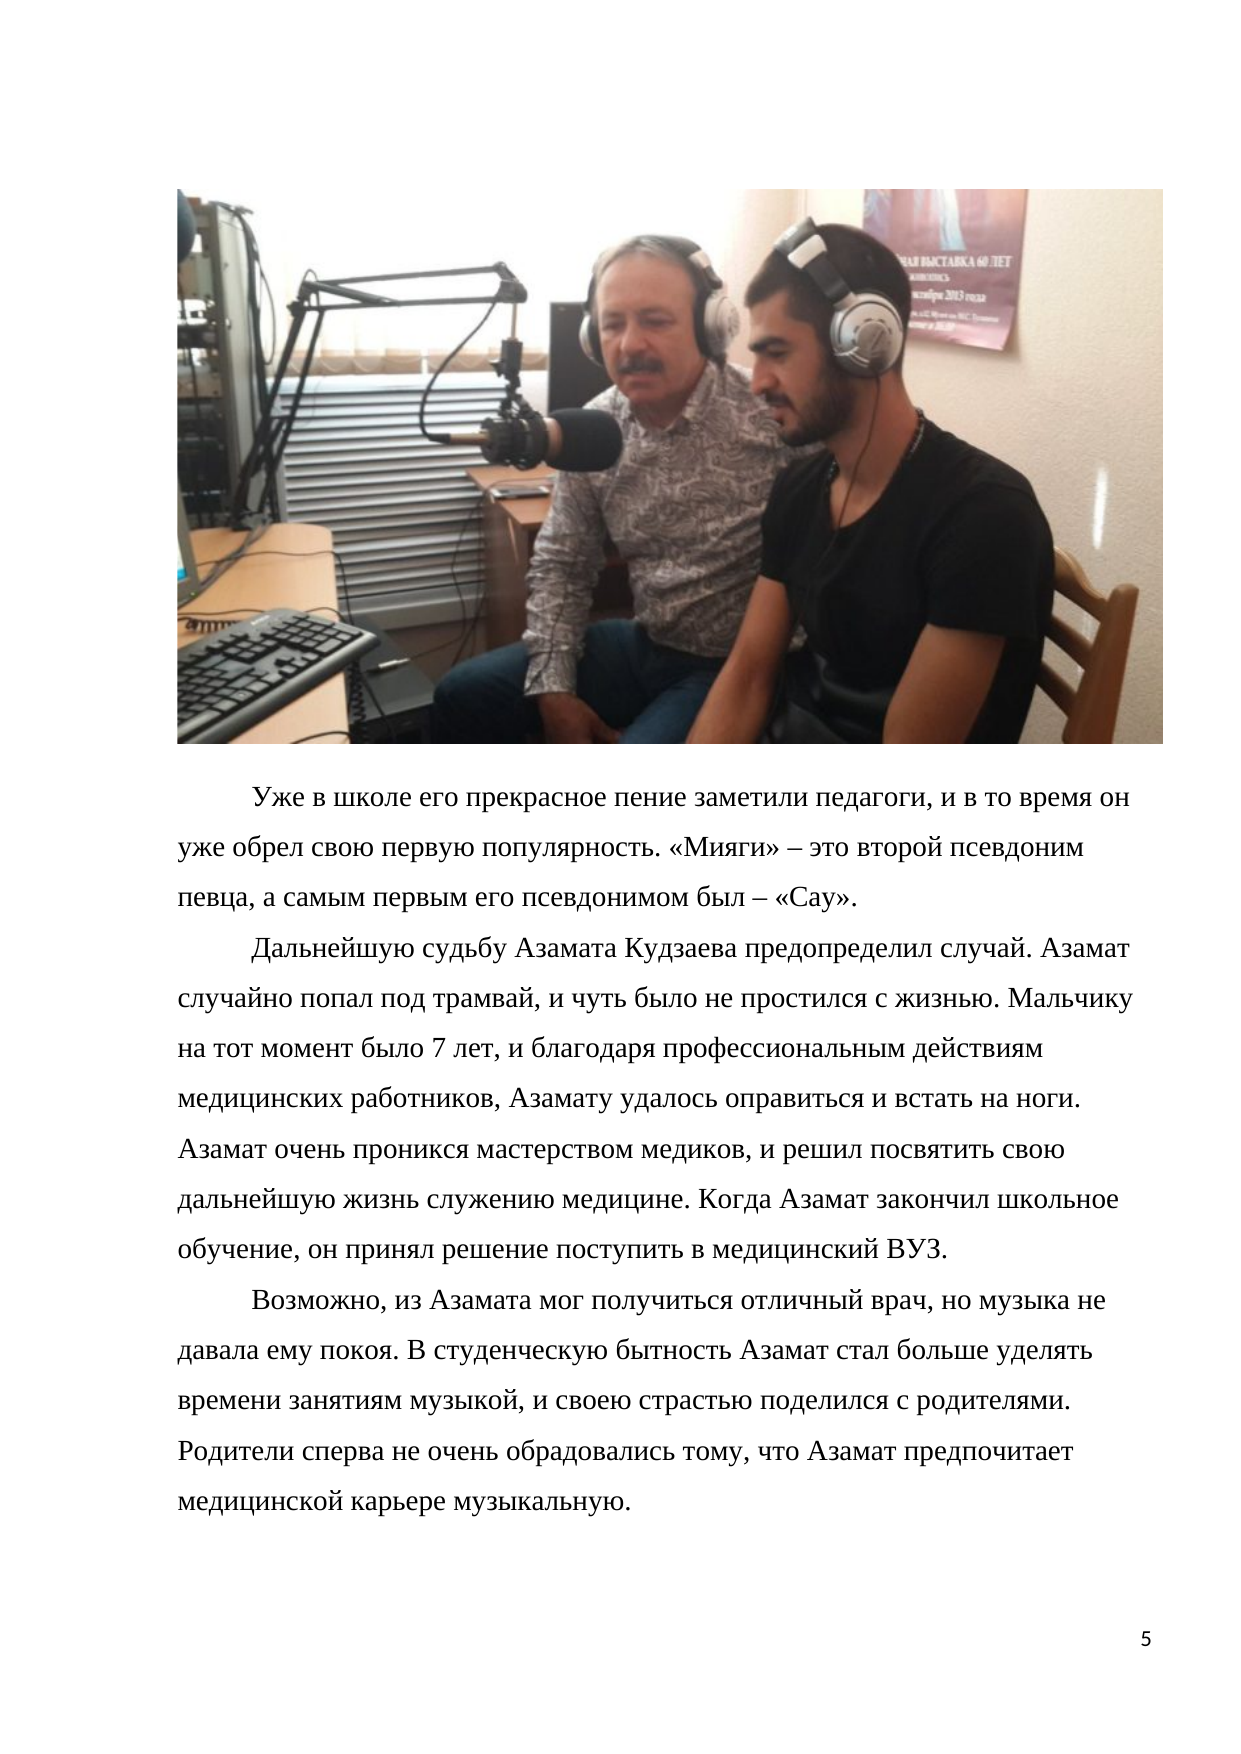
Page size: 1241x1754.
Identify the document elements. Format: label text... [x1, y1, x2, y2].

text Возможно, из Азамата мог получиться отличный врач, но музыка не давала ему покоя. В студенческую бытность Азамат стал больше уделять времени занятиям музыкой, и своею страстью поделился с родителями. Родители сперва не очень обрадовались тому, что Азамат предпочитает медицинской карьере музыкальную. [177, 1282, 1152, 1517]
text Азамат очень проникся мастерством медиков, и решил посвятить свою дальнейшую жизнь служению медицине. Когда Азамат закончил школьное обучение, он принял решение поступить в медицинский ВУЗ. [177, 1131, 1152, 1265]
text Уже в школе его прекрасное пение заметили педагоги, и в то время он уже обрел свою первую популярность. «Мияги» – это второй псевдоним певца, а самым первым его псевдонимом был – «Сау». [177, 779, 1152, 913]
text Дальнейшую судьбу Азамата Кудзаева предопределил случай. Азамат случайно попал под трамвай, и чуть было не простился с жизнью. Мальчику на тот момент было 7 лет, и благодаря профессиональным действиям медицинских работников, Азамату удалось оправиться и встать на ноги. [177, 930, 1152, 1114]
picture [177, 189, 1163, 744]
